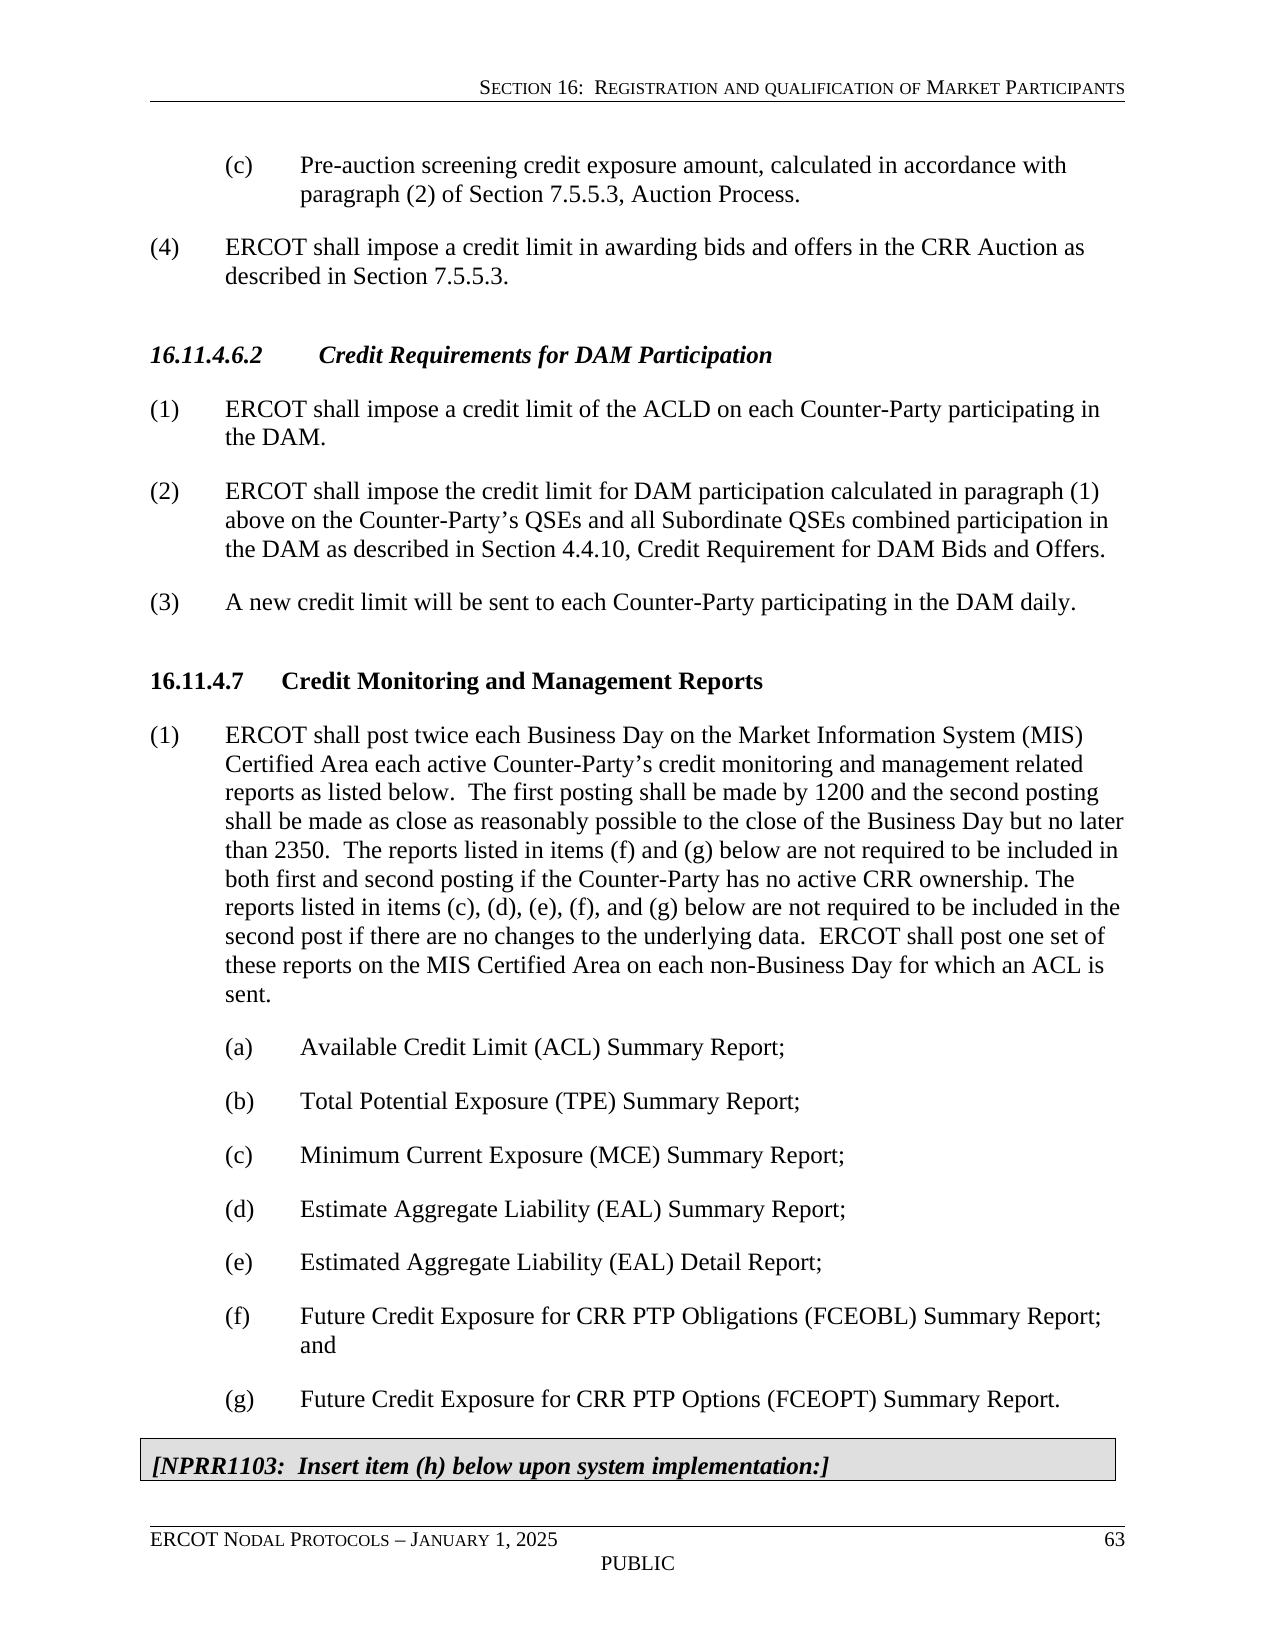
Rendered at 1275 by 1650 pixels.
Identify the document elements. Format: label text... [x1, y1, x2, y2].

text (e) Estimated Aggregate Liability (EAL) Detail Report; [225, 1247, 1125, 1276]
text (a) Available Credit Limit (ACL) Summary Report; [225, 1032, 1125, 1061]
text (3) A new credit limit will be sent to each Counter-Party participating in the DAM daily. [150, 587, 1125, 616]
text (2) ERCOT shall impose the credit limit for DAM participation calculated in paragraph (1) above on the Counter-Party’s QSEs and all Subordinate QSEs combined participation in the DAM as described in Section 4.4.10, Credit Requirement for DAM Bids and Offers. [150, 476, 1125, 562]
text (1) ERCOT shall impose a credit limit of the ACLD on each Counter-Party participating in the DAM. [150, 394, 1125, 451]
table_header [141, 1439, 1115, 1480]
text (c) Minimum Current Exposure (MCE) Summary Report; [225, 1140, 1125, 1169]
text (b) Total Potential Exposure (TPE) Summary Report; [225, 1086, 1125, 1115]
text (4) ERCOT shall impose a credit limit in awarding bids and offers in the CRR Auction as described in Section 7.5.5.3. [150, 232, 1125, 290]
text (g) Future Credit Exposure for CRR PTP Options (FCEOPT) Summary Report. [225, 1384, 1125, 1412]
text (d) Estimate Aggregate Liability (EAL) Summary Report; [225, 1194, 1125, 1222]
text (c) Pre-auction screening credit exposure amount, calculated in accordance with paragraph (2) of Section 7.5.5.3, Auction Process. [225, 150, 1125, 207]
text 16.11.4.7 Credit Monitoring and Management Reports [150, 666, 1125, 695]
text (f) Future Credit Exposure for CRR PTP Obligations (FCEOBL) Summary Report; and [225, 1301, 1125, 1359]
text (1) ERCOT shall post twice each Business Day on the Market Information System (MIS) Certified Area each active Counter-Party’s credit monitoring and management related reports as listed below. The first posting shall be made by 1200 and the second posting shall be made as close as reasonably possible to the close of the Business Day but no later than 2350. The reports listed in items (f) and (g) below are not required to be included in both first and second posting if the Counter-Party has no active CRR ownership. The reports listed in items (c), (d), (e), (f), and (g) below are not required to be included in the second post if there are no changes to the underlying data. ERCOT shall post one set of these reports on the MIS Certified Area on each non-Business Day for which an ACL is sent. [150, 720, 1125, 1007]
text 16.11.4.6.2 Credit Requirements for DAM Participation [150, 340, 1125, 369]
